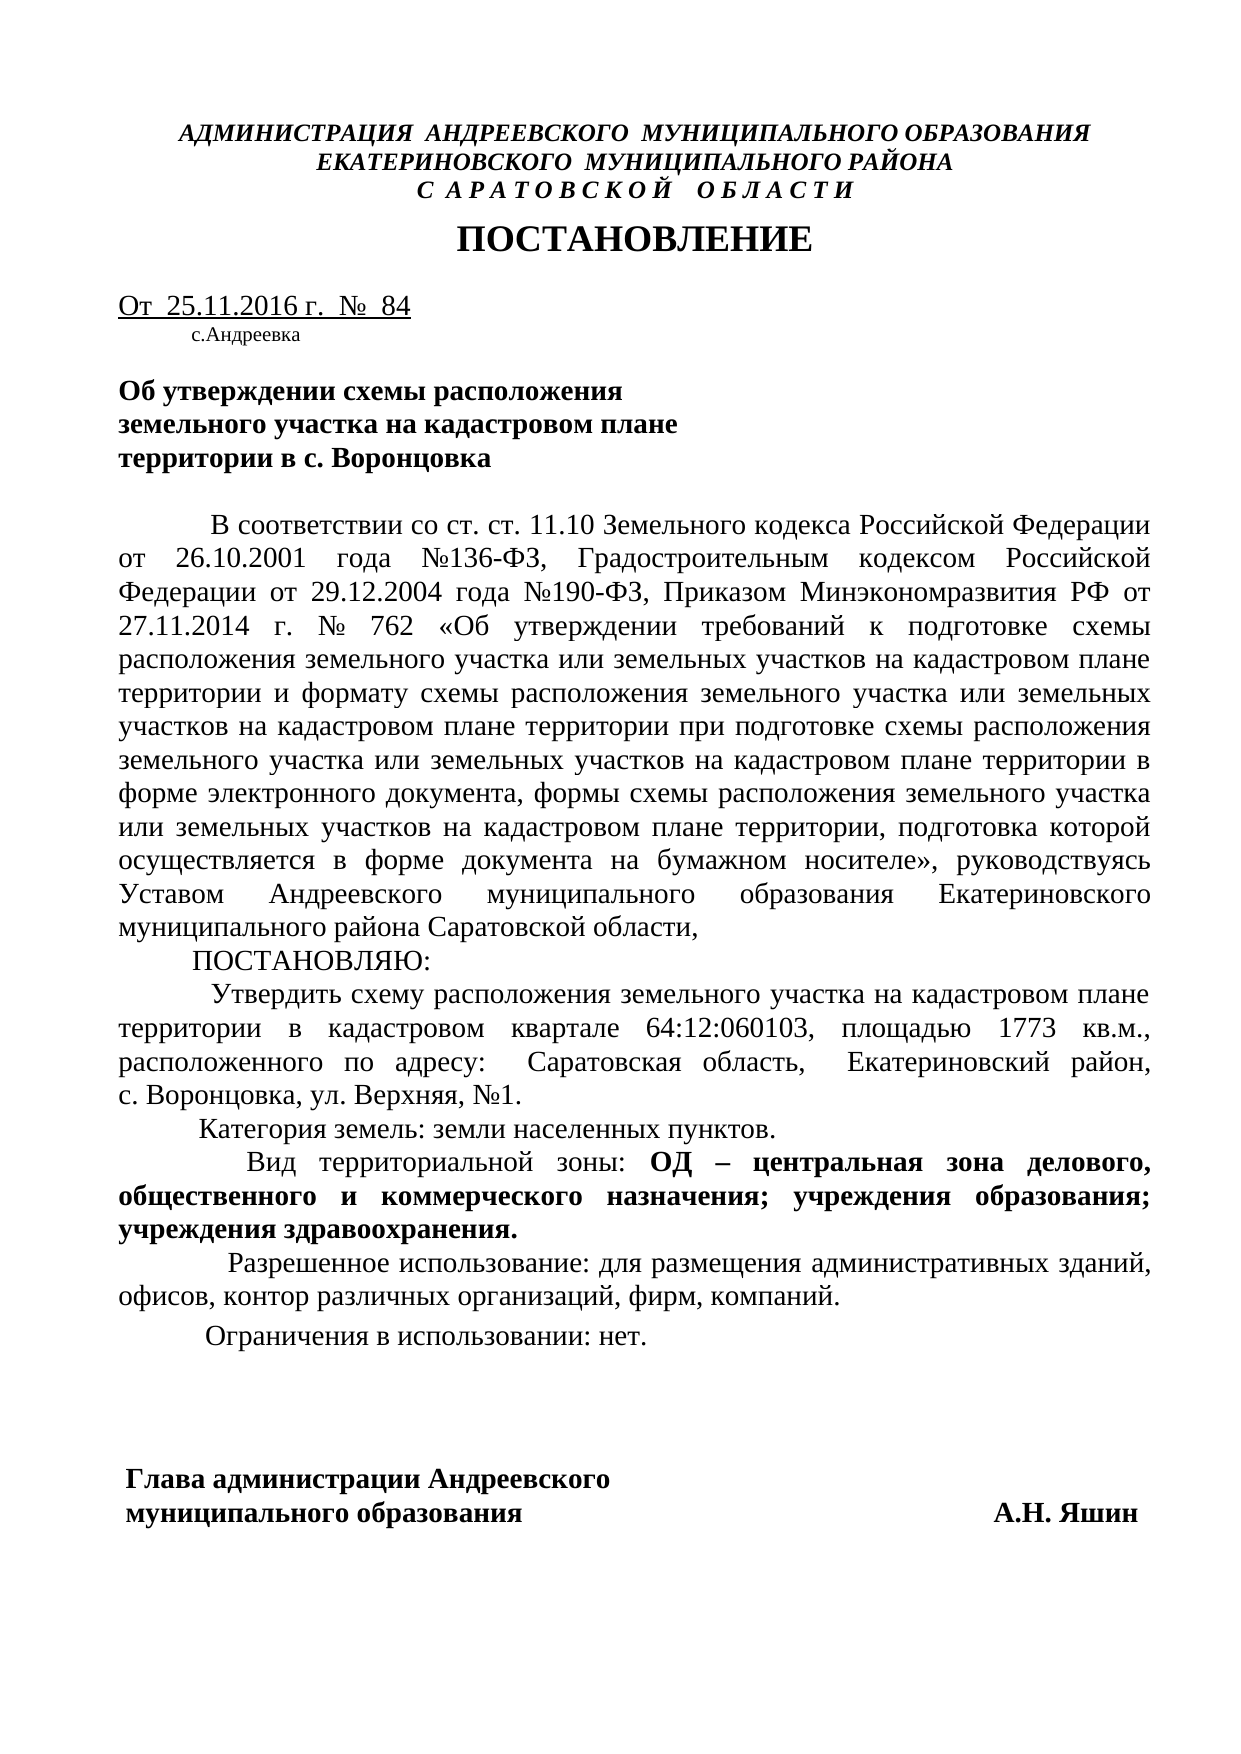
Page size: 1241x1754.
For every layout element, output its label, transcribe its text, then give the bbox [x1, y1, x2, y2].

text Глава администрации Андреевского [118, 1461, 1152, 1495]
text с.Андреевка [118, 322, 1231, 346]
text АДМИНИСТРАЦИЯ АНДРЕЕВСКОГО МУНИЦИПАЛЬНОГО ОБРАЗОВАНИЯ ЕКАТЕРИНОВСКОГО МУНИЦИПАЛЬНОГО РАЙОНА [118, 118, 1152, 176]
text Разрешенное использование: для размещения административных зданий, офисов, контор различных организаций, фирм, компаний. [118, 1245, 1152, 1312]
text ПОСТАНОВЛЯЮ: [118, 943, 1152, 977]
text территории в с. Воронцовка [118, 440, 1152, 473]
text Ограничения в использовании: нет. [59, 1318, 1152, 1352]
text муниципального образования А.Н. Яшин [118, 1495, 1152, 1528]
text Утвердить схему расположения земельного участка на кадастровом плане территории в кадастровом квартале 64:12:060103, площадью 1773 кв.м., расположенного по адресу: Саратовская область, Екатериновский район, с. Воронцовка, ул. Верхняя, №1. [118, 977, 1152, 1111]
text Об утверждении схемы расположения [118, 373, 1152, 406]
text От 25.11.2016 г. № 84 [118, 288, 1231, 322]
text земельного участка на кадастровом плане [118, 406, 1152, 440]
subtitle ПОСТАНОВЛЕНИЕ [118, 216, 1152, 259]
text В соответствии со ст. ст. 11.10 Земельного кодекса Российской Федерации от 26.10.2001 года №136-ФЗ, Градостроительным кодексом Российской Федерации от 29.12.2004 года №190-ФЗ, Приказом Минэкономразвития РФ от 27.11.2014 г. № 762 «Об утверждении требований к подготовке схемы расположения земельного участка или земельных участков на кадастровом плане территории и формату схемы расположения земельного участка или земельных участков на кадастровом плане территории при подготовке схемы расположения земельного участка или земельных участков на кадастровом плане территории в форме электронного документа, формы схемы расположения земельного участка или земельных участков на кадастровом плане территории, подготовка которой осуществляется в форме документа на бумажном носителе», руководствуясь Уставом Андреевского муниципального образования Екатериновского муниципального района Саратовской области, [118, 507, 1152, 641]
text Категория земель: земли населенных пунктов. [118, 1111, 1152, 1144]
text С А Р А Т О В С К О Й О Б Л А С Т И [118, 176, 1152, 204]
text В соответствии со ст. ст. 11.10 Земельного кодекса Российской Федерации от 26.10.2001 года №136-ФЗ, Градостроительным кодексом Российской Федерации от 29.12.2004 года №190-ФЗ, Приказом Минэкономразвития РФ от 27.11.2014 г. № 762 «Об утверждении требований к подготовке схемы расположения земельного участка или земельных участков на кадастровом плане территории и формату схемы расположения земельного участка или земельных участков на кадастровом плане территории при подготовке схемы расположения земельного участка или земельных участков на кадастровом плане территории в форме электронного документа, формы схемы расположения земельного участка или земельных участков на кадастровом плане территории, подготовка которой осуществляется в форме документа на бумажном носителе», руководствуясь Уставом Андреевского муниципального образования Екатериновского муниципального района Саратовской области, [118, 876, 1152, 943]
text Вид территориальной зоны: ОД – центральная зона делового, общественного и коммерческого назначения; учреждения образования; учреждения здравоохранения. [118, 1144, 1152, 1245]
